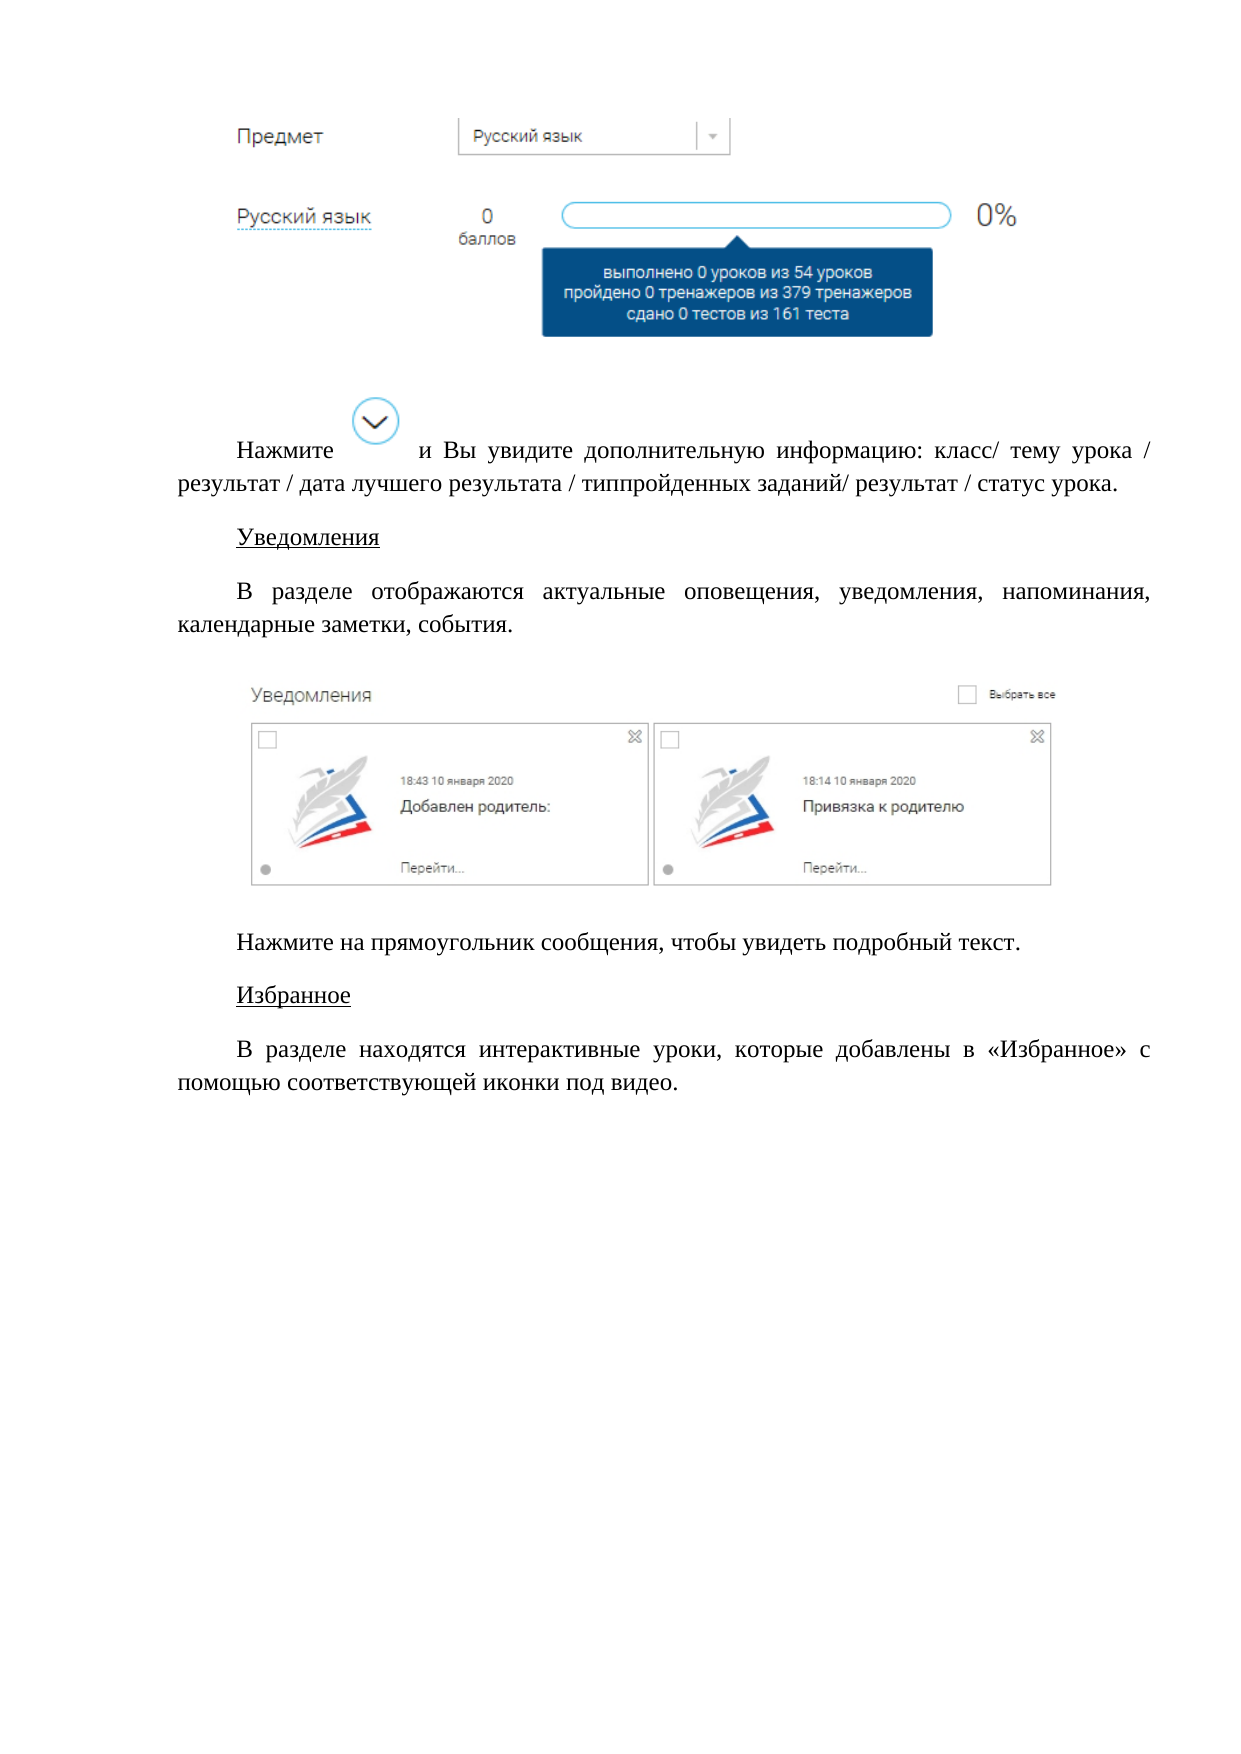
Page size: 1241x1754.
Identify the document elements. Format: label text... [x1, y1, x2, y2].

text В разделе находятся интерактивные уроки, которые добавлены в «Избранное» с помощью соответствующей иконки под видео. [177, 1034, 1152, 1096]
text Избранное [177, 981, 1152, 1009]
picture [236, 662, 1063, 902]
text Уведомления [177, 522, 1152, 551]
text В разделе отображаются актуальные оповещения, уведомления, напоминания, календарные заметки, события. [177, 576, 1152, 638]
text Нажмите и Вы увидите дополнительную информацию: класс/ тему урока / результат / дата лучшего результата / типпройденных заданий/ результат / статус урока. [177, 385, 1152, 497]
picture [340, 385, 412, 459]
text Нажмите на прямоугольник сообщения, чтобы увидеть подробный текст. [177, 927, 1152, 956]
picture [236, 118, 1038, 361]
